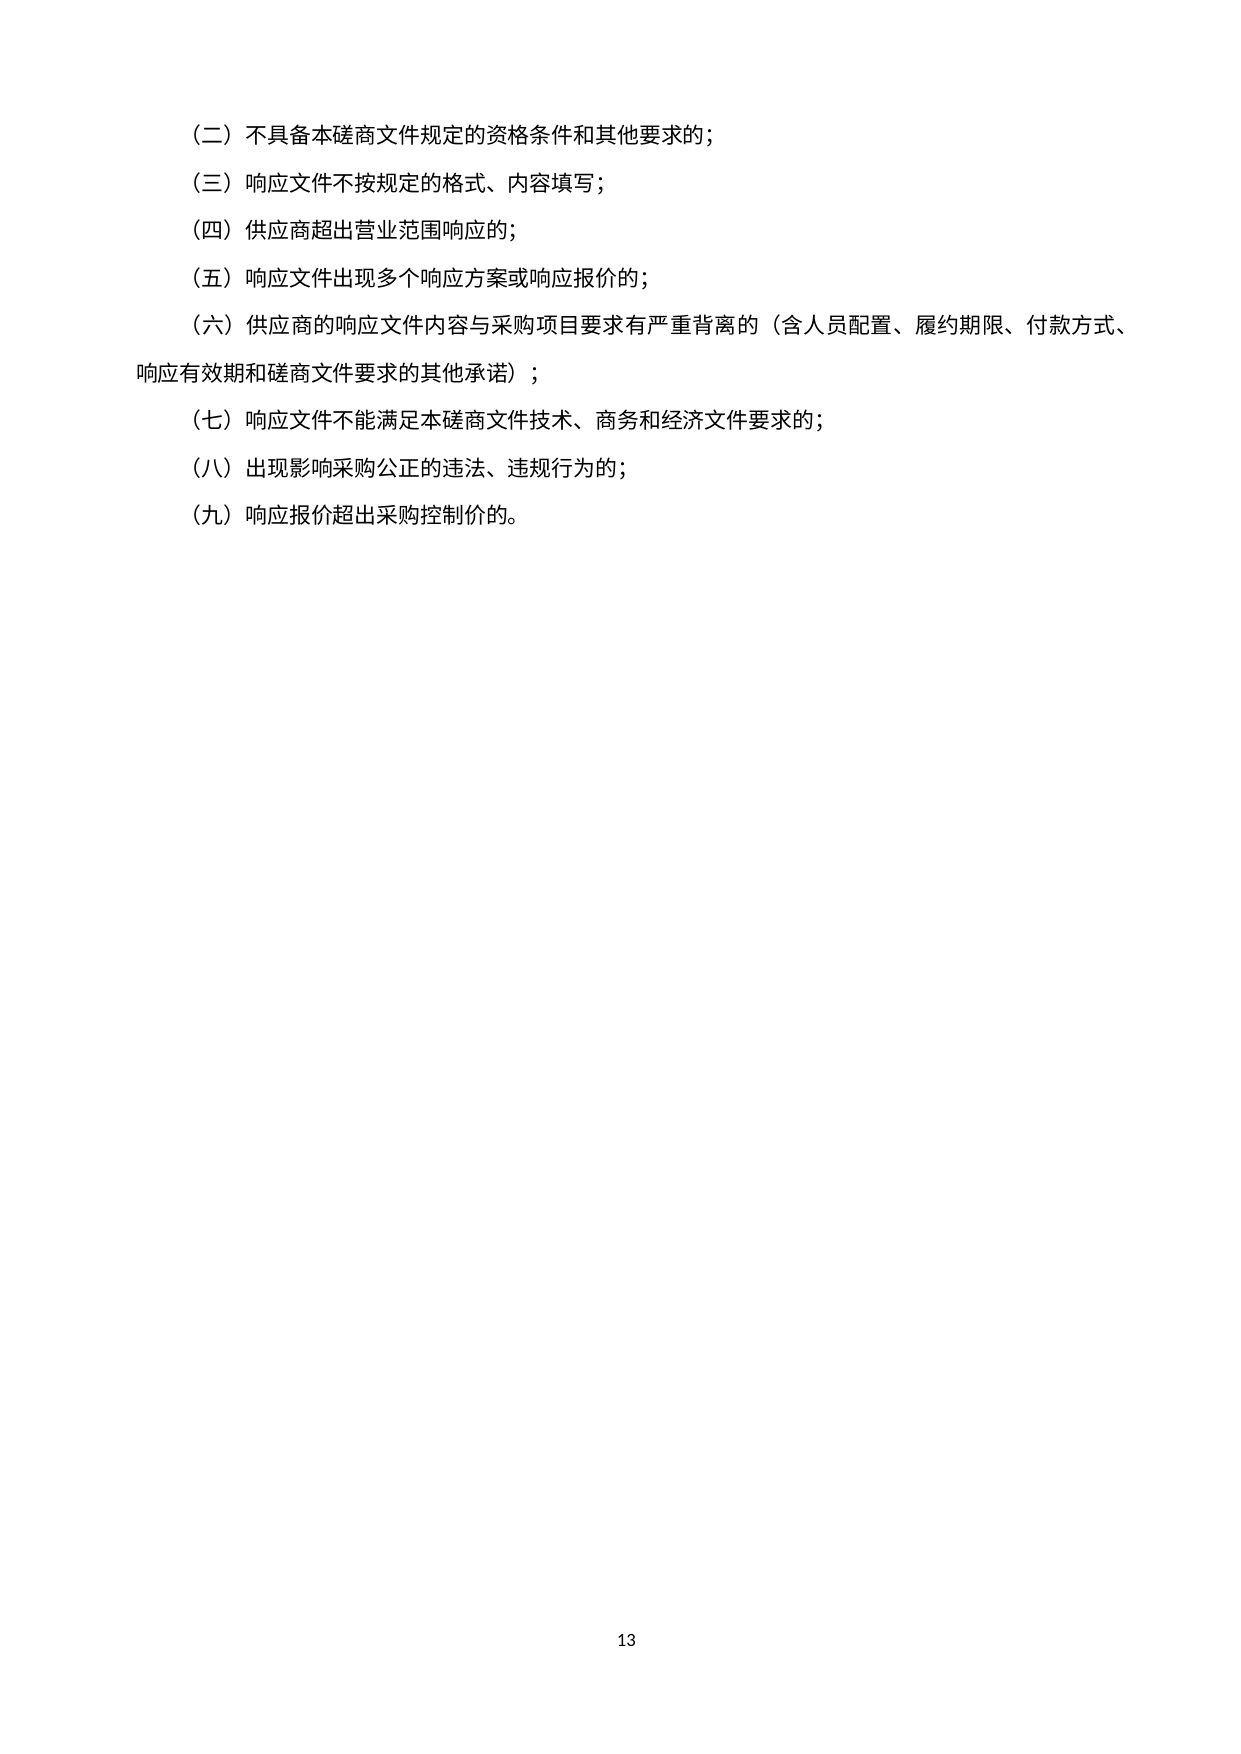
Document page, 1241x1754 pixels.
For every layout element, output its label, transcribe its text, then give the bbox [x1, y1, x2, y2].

text （八）出现影响采购公正的违法、违规行为的； [136, 451, 1116, 482]
text （七）响应文件不能满足本磋商文件技术、商务和经济文件要求的； [136, 403, 1116, 435]
text （六）供应商的响应文件内容与采购项目要求有严重背离的（含人员配置、履约期限、付款方式、响应有效期和磋商文件要求的其他承诺）； [136, 308, 1116, 387]
text （四）供应商超出营业范围响应的； [136, 213, 1116, 245]
text （三）响应文件不按规定的格式、内容填写； [136, 166, 1116, 197]
text （二）不具备本磋商文件规定的资格条件和其他要求的； [136, 118, 1116, 150]
text （九）响应报价超出采购控制价的。 [136, 498, 1116, 530]
text （五）响应文件出现多个响应方案或响应报价的； [136, 261, 1116, 292]
